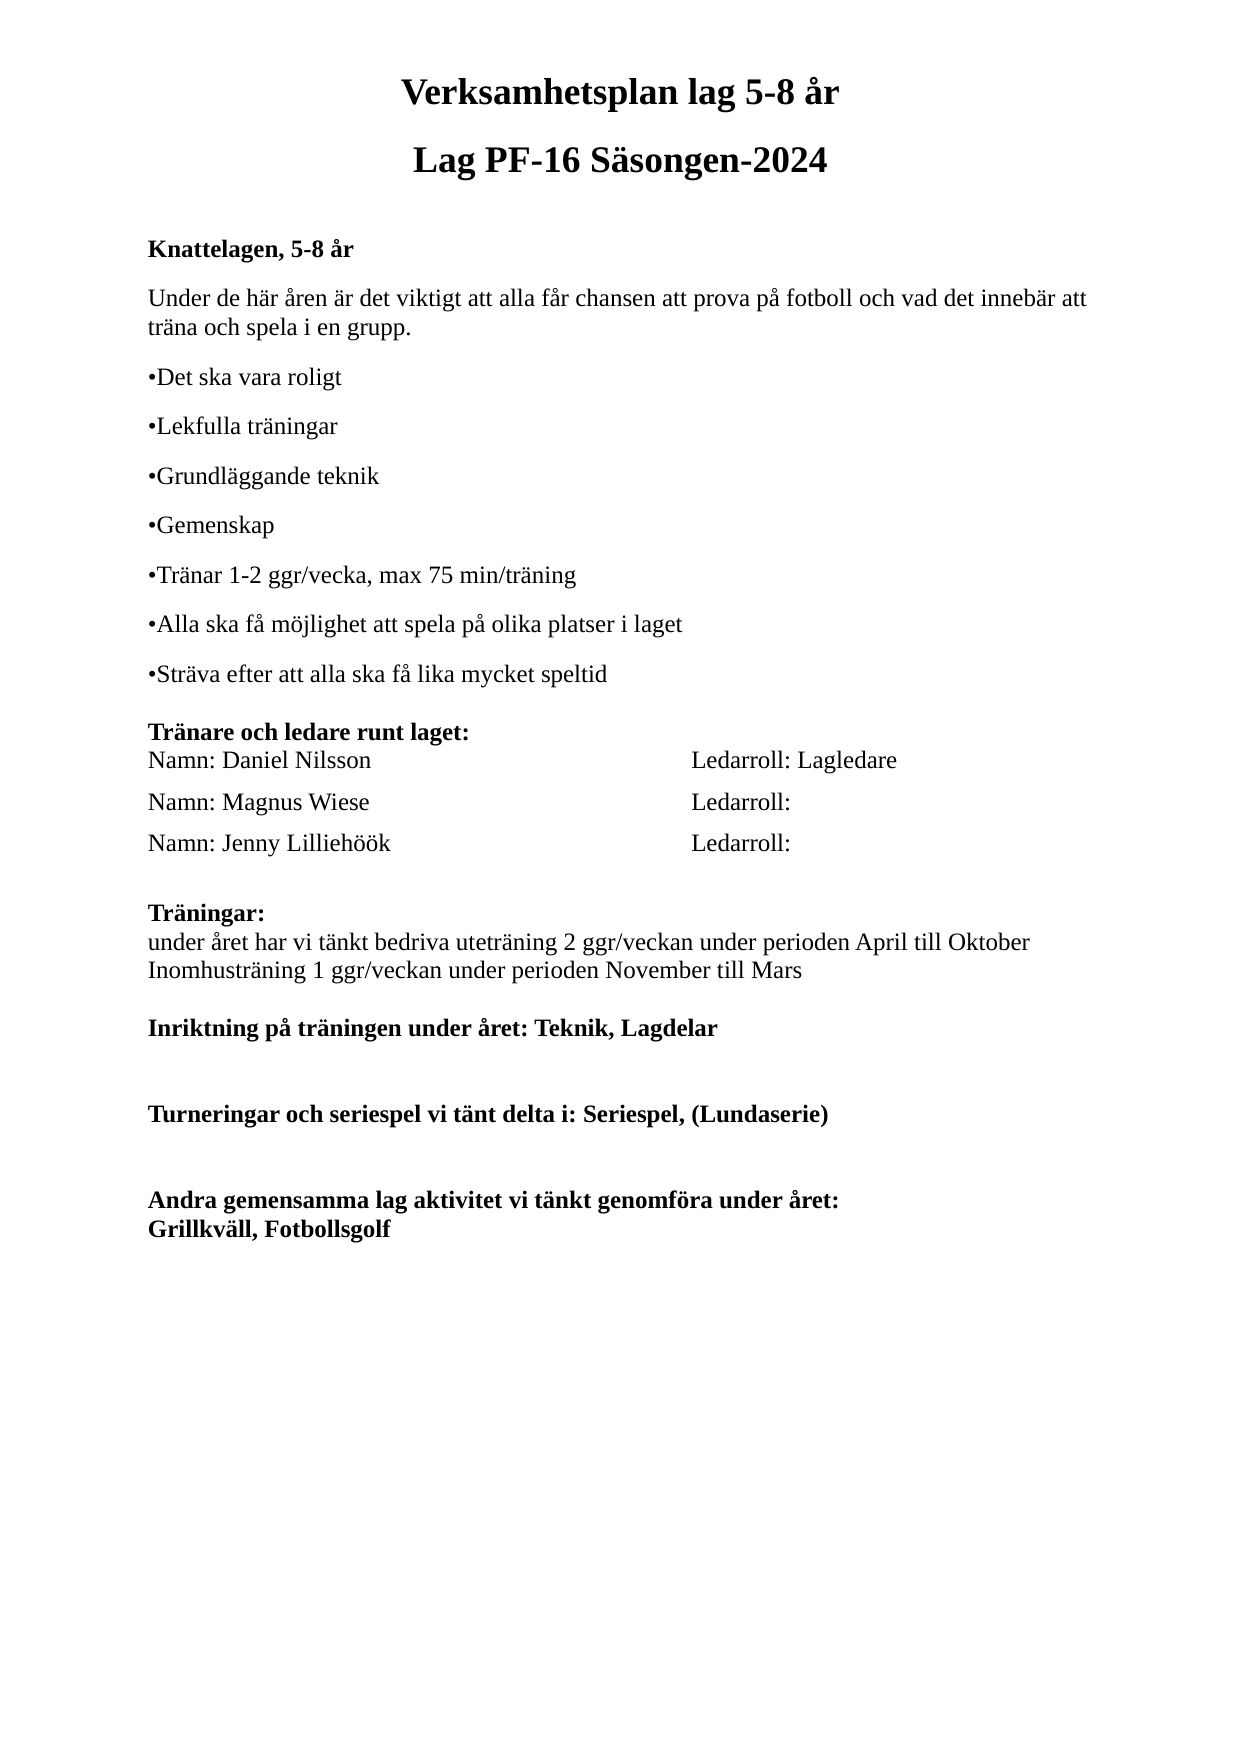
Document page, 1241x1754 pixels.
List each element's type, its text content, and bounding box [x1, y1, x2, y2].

text under året har vi tänkt bedriva uteträning 2 ggr/veckan under perioden April till Oktober [148, 927, 1093, 955]
subtitle Lag PF-16 Säsongen-2024 [148, 137, 1093, 181]
subtitle Verksamhetsplan lag 5-8 år [148, 69, 1093, 112]
text Knattelagen, 5-8 år [148, 234, 1093, 262]
text Träningar: [148, 898, 1093, 927]
text •Sträva efter att alla ska få lika mycket speltid [148, 659, 1093, 688]
text Inomhusträning 1 ggr/veckan under perioden November till Mars [148, 955, 1093, 984]
text •Grundläggande teknik [148, 461, 1093, 489]
text •Lekfulla träningar [148, 411, 1093, 440]
text Turneringar och seriespel vi tänt delta i: Seriespel, (Lundaserie) [148, 1070, 1093, 1128]
text Tränare och ledare runt laget: [148, 717, 1093, 745]
text Grillkväll, Fotbollsgolf [148, 1214, 1093, 1243]
text •Gemenskap [148, 510, 1093, 539]
text Namn: Daniel Nilsson Ledarroll: Lagledare [148, 745, 1093, 774]
text Inriktning på träningen under året: Teknik, Lagdelar [148, 1013, 1093, 1042]
text •Tränar 1-2 ggr/vecka, max 75 min/träning [148, 560, 1093, 589]
text Namn: Jenny Lilliehöök Ledarroll: [148, 828, 1093, 857]
text Namn: Magnus Wiese Ledarroll: [148, 787, 1093, 815]
text •Det ska vara roligt [148, 362, 1093, 390]
text Under de här åren är det viktigt att alla får chansen att prova på fotboll och vad det innebär att träna och spela i en grupp. [148, 283, 1093, 341]
text Andra gemensamma lag aktivitet vi tänkt genomföra under året: [148, 1185, 1093, 1214]
text •Alla ska få möjlighet att spela på olika platser i laget [148, 609, 1093, 638]
